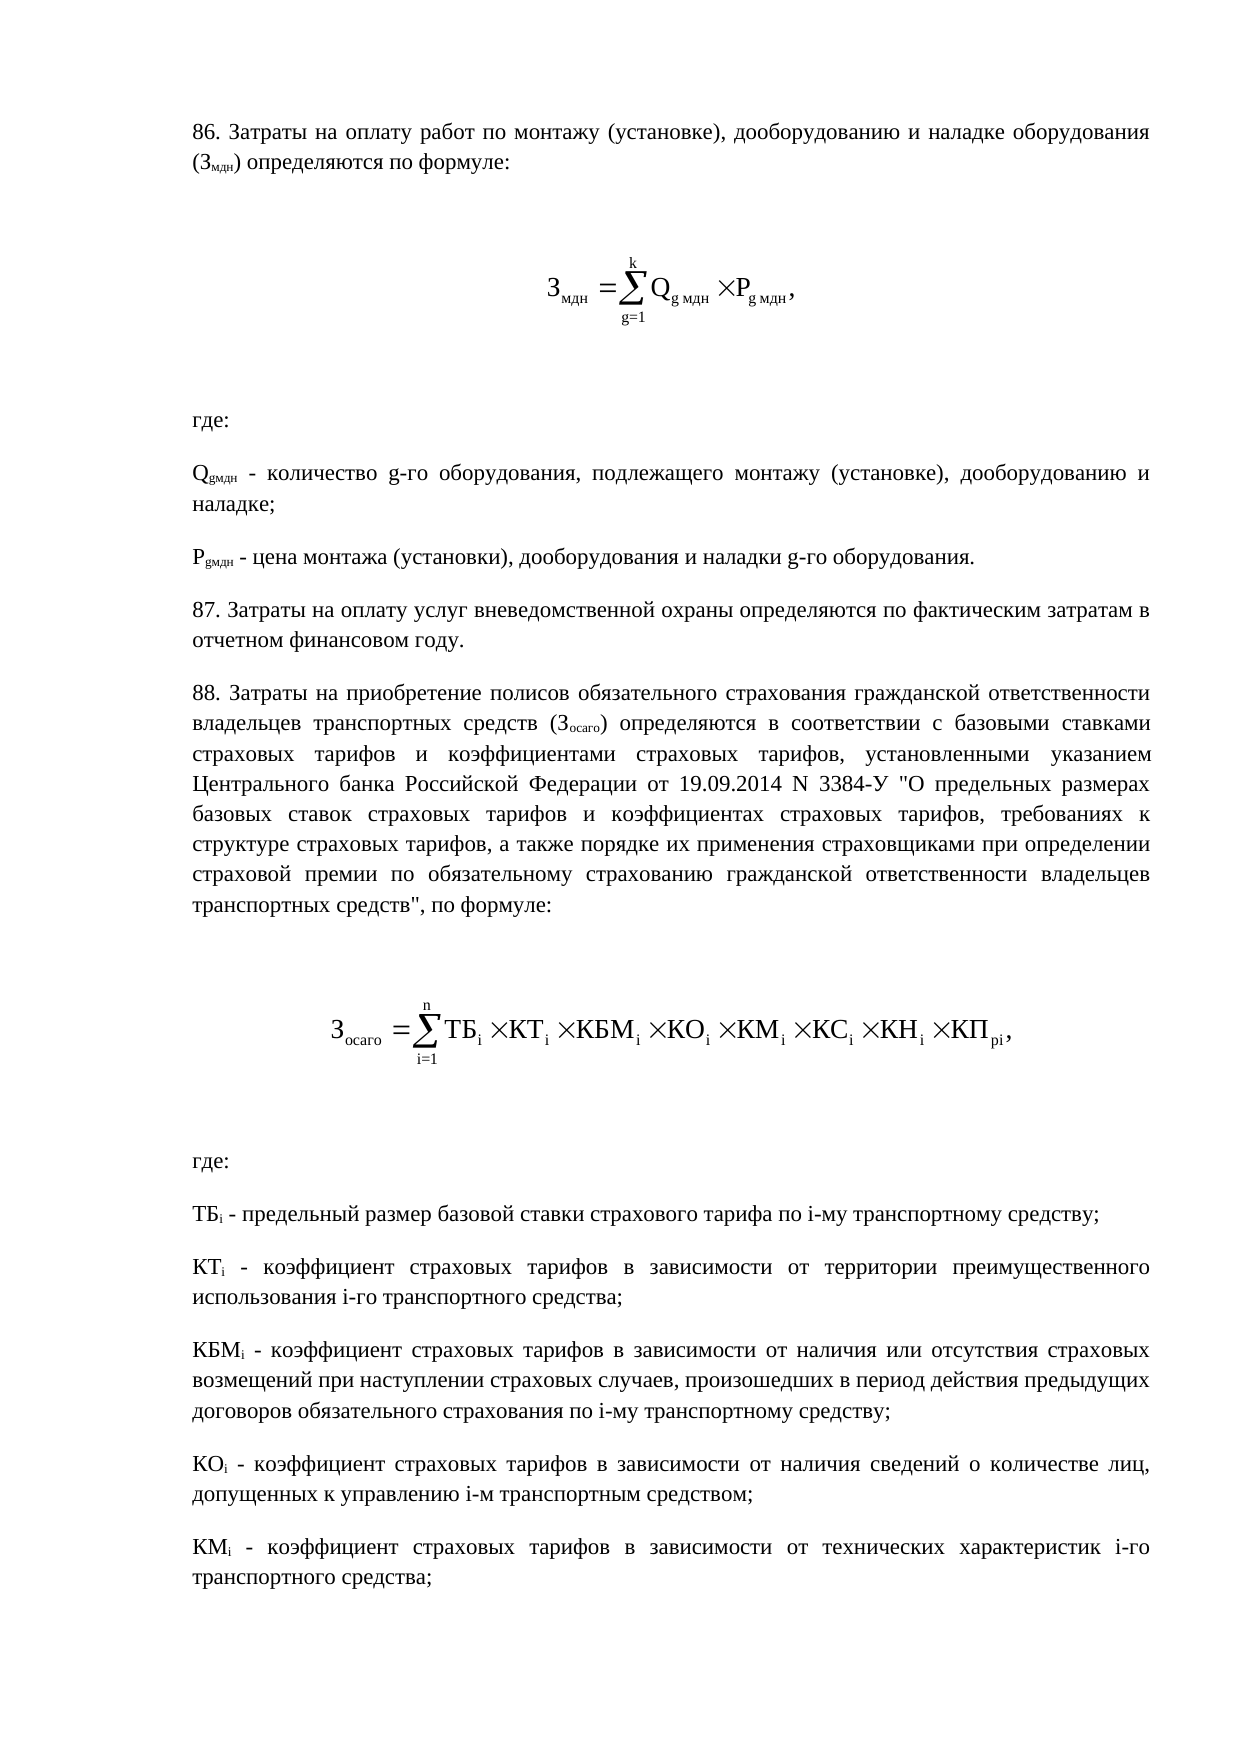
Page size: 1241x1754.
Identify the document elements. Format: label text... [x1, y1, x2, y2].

text где: [192, 1147, 1152, 1173]
text 87. Затраты на оплату услуг вневедомственной охраны определяются по фактическим затратам в отчетном финансовом году. [192, 596, 1152, 652]
text КТi - коэффициент страховых тарифов в зависимости от территории преимущественного использования i-го транспортного средства; [192, 1253, 1152, 1309]
text Pgмдн - цена монтажа (установки), дооборудования и наладки g-го оборудования. [192, 543, 1152, 569]
text 88. Затраты на приобретение полисов обязательного страхования гражданской ответственности владельцев транспортных средств (Зосаго) определяются в соответствии с базовыми ставками страховых тарифов и коэффициентами страховых тарифов, установленными указанием Центрального банка Российской Федерации от 19.09.2014 N 3384-У "О предельных размерах базовых ставок страховых тарифов и коэффициентах страховых тарифов, требованиях к структуре страховых тарифов, а также порядке их применения страховщиками при определении страховой премии по обязательному страхованию гражданской ответственности владельцев транспортных средств", по формуле: [192, 679, 1152, 917]
text где: [192, 406, 1152, 433]
text 86. Затраты на оплату работ по монтажу (установке), дооборудованию и наладке оборудования (Змдн) определяются по формуле: [192, 118, 1152, 175]
text КОi - коэффициент страховых тарифов в зависимости от наличия сведений о количестве лиц, допущенных к управлению i-м транспортным средством; [192, 1450, 1152, 1506]
text КБМi - коэффициент страховых тарифов в зависимости от наличия или отсутствия страховых возмещений при наступлении страховых случаев, произошедших в период действия предыдущих договоров обязательного страхования по i-му транспортному средству; [192, 1336, 1152, 1423]
text КМi - коэффициент страховых тарифов в зависимости от технических характеристик i-го транспортного средства; [192, 1533, 1152, 1590]
text ТБi - предельный размер базовой ставки страхового тарифа по i-му транспортному средству; [192, 1200, 1152, 1226]
text Qgмдн - количество g-го оборудования, подлежащего монтажу (установке), дооборудованию и наладке; [192, 459, 1152, 516]
